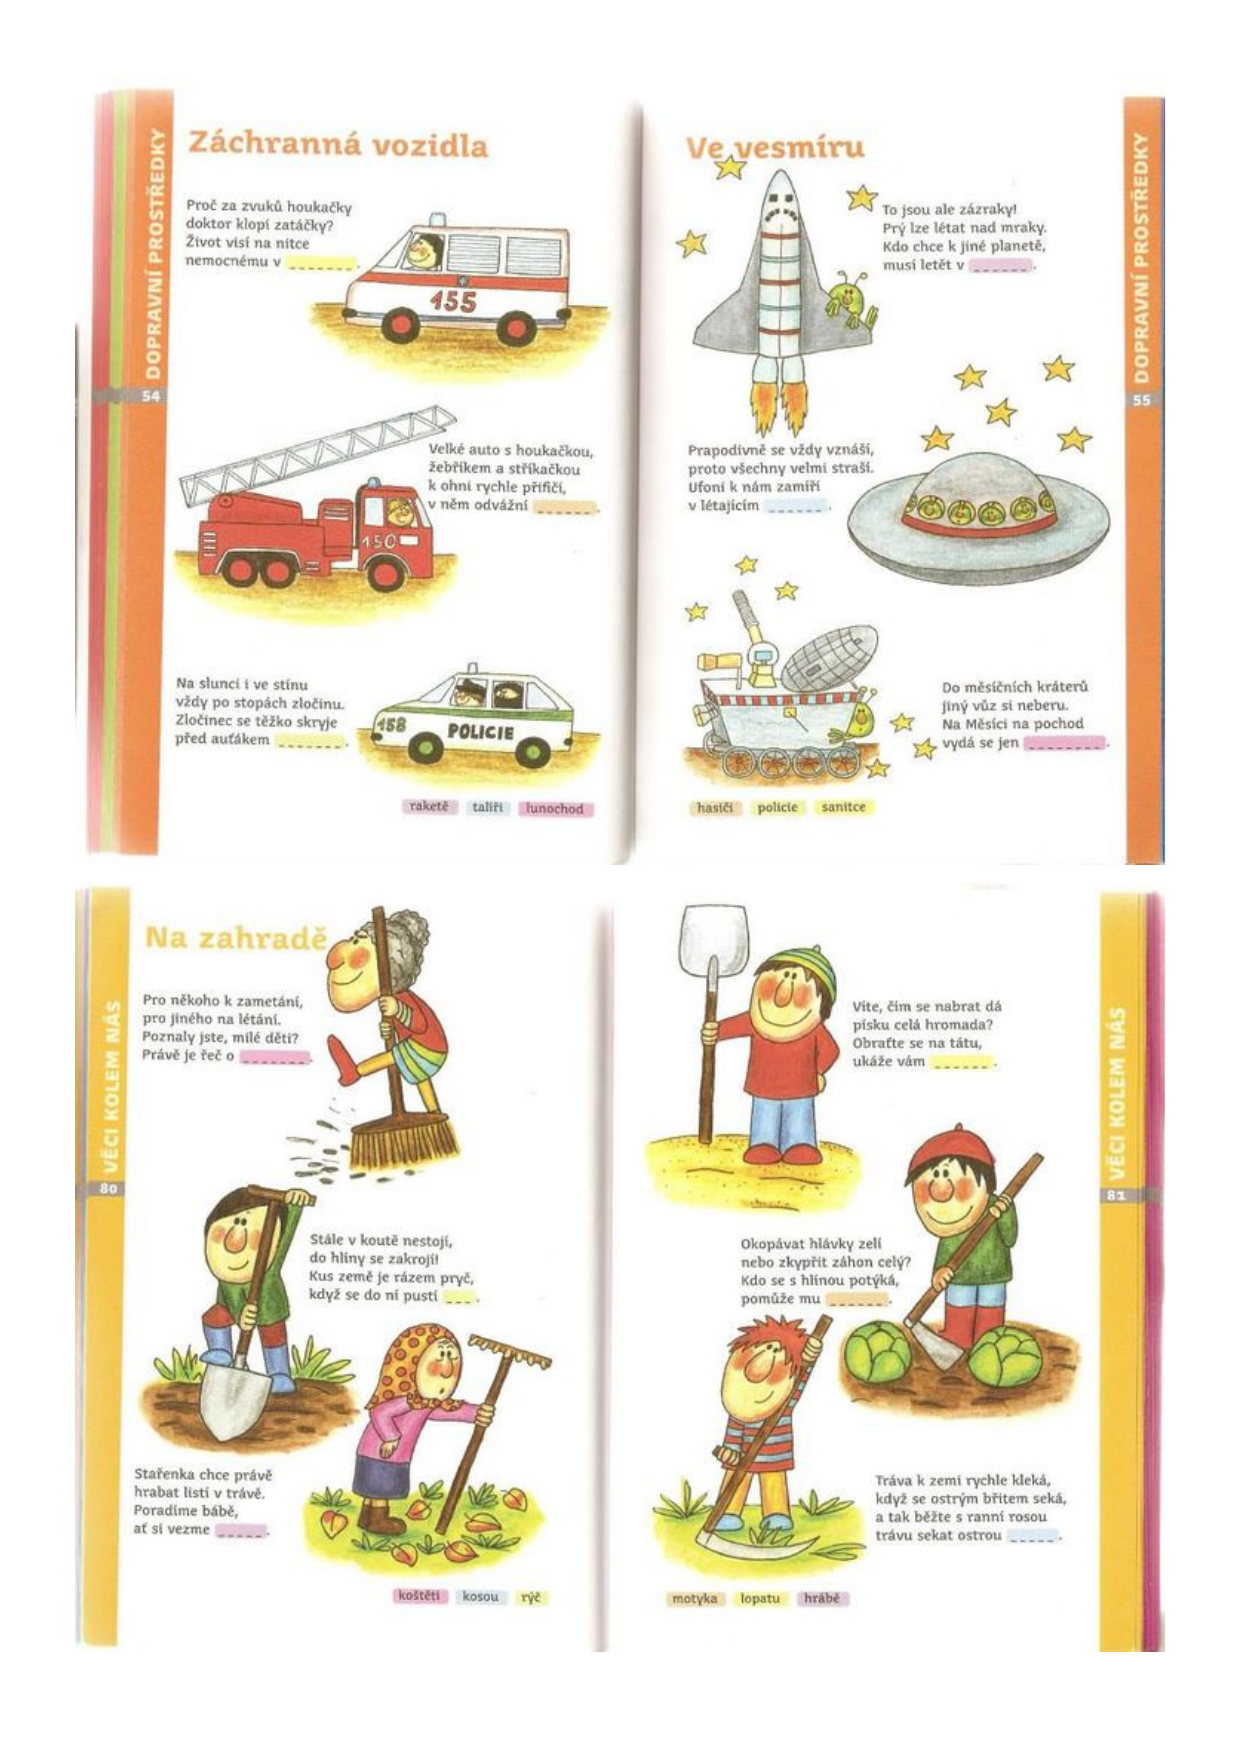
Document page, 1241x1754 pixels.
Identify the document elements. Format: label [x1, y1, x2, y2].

picture [75, 883, 1166, 1652]
picture [75, 75, 1166, 865]
